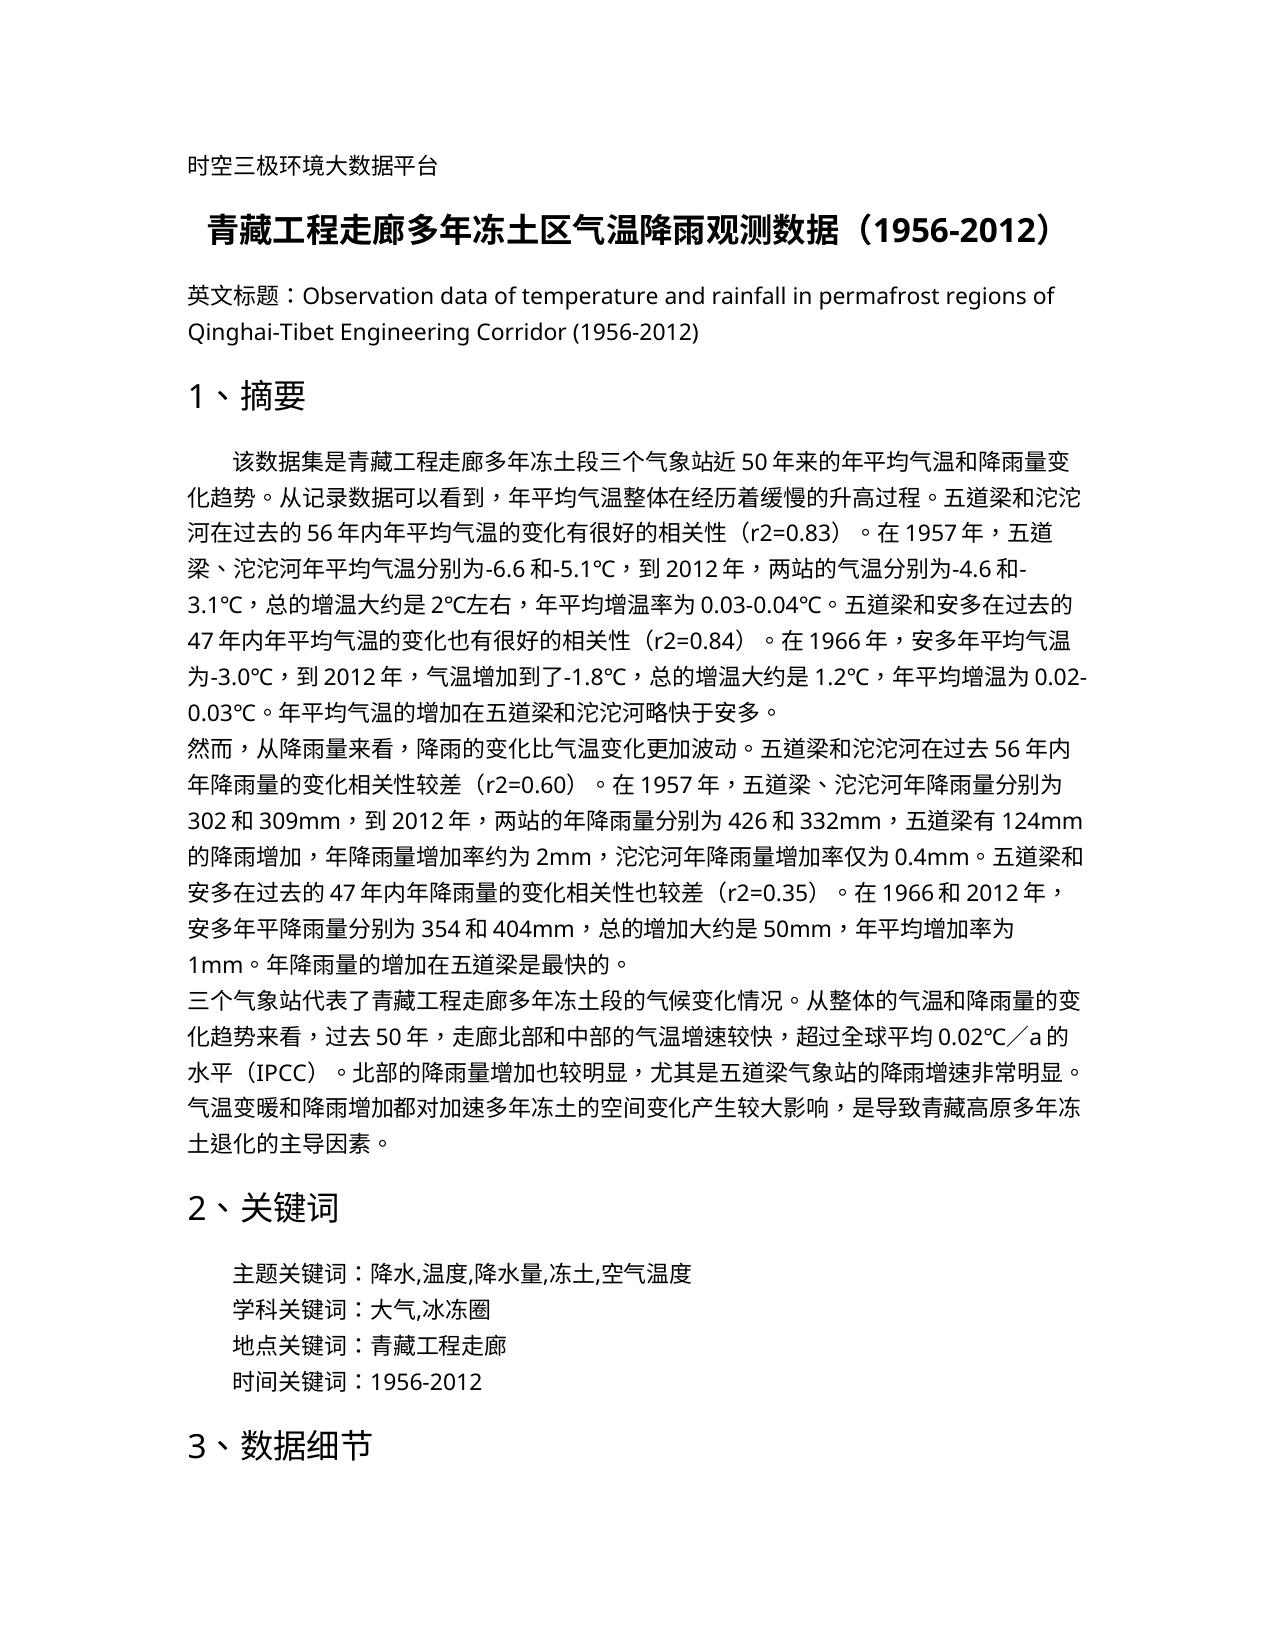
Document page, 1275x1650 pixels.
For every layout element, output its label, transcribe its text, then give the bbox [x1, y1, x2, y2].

text 该数据集是青藏工程走廊多年冻土段三个气象站近50年来的年平均气温和降雨量变化趋势。从记录数据可以看到，年平均气温整体在经历着缓慢的升高过程。五道梁和沱沱河在过去的56年内年平均气温的变化有很好的相关性（r2=0.83）。在1957年，五道梁、沱沱河年平均气温分别为-6.6和-5.1℃，到2012年，两站的气温分别为-4.6和-3.1℃，总的增温大约是2℃左右，年平均增温率为0.03-0.04℃。五道梁和安多在过去的47年内年平均气温的变化也有很好的相关性（r2=0.84）。在1966年，安多年平均气温为-3.0℃，到2012年，气温增加到了-1.8℃，总的增温大约是1.2℃，年平均增温为0.02-0.03℃。年平均气温的增加在五道梁和沱沱河略快于安多。 然而，从降雨量来看，降雨的变化比气温变化更加波动。五道梁和沱沱河在过去56年内年降雨量的变化相关性较差（r2=0.60）。在1957年，五道梁、沱沱河年降雨量分别为302和309mm，到2012年，两站的年降雨量分别为426和332mm，五道梁有124mm的降雨增加，年降雨量增加率约为2mm，沱沱河年降雨量增加率仅为0.4mm。五道梁和安多在过去的47年内年降雨量的变化相关性也较差（r2=0.35）。在1966和2012年，安多年平降雨量分别为354和404mm，总的增加大约是50mm，年平均增加率为1mm。年降雨量的增加在五道梁是最快的。 三个气象站代表了青藏工程走廊多年冻土段的气候变化情况。从整体的气温和降雨量的变化趋势来看，过去50年，走廊北部和中部的气温增速较快，超过全球平均0.02℃／a的水平（IPCC）。北部的降雨量增加也较明显，尤其是五道梁气象站的降雨增速非常明显。气温变暖和降雨增加都对加速多年冻土的空间变化产生较大影响，是导致青藏高原多年冻土退化的主导因素。 [187, 446, 1087, 1159]
text 主题关键词：降水,温度,降水量,冻土,空气温度 学科关键词：大气,冰冻圈 地点关键词：青藏工程走廊 时间关键词：1956-2012 [232, 1258, 1087, 1397]
text 1、摘要 [187, 372, 1087, 418]
text 英文标题：Observation data of temperature and rainfall in permafrost regions of Qinghai-Tibet Engineering Corridor (1956-2012) [187, 280, 1087, 347]
text 3、数据细节 [187, 1423, 1087, 1468]
text 青藏工程走廊多年冻土区气温降雨观测数据（1956-2012） [187, 207, 1087, 252]
text 2、关键词 [187, 1185, 1087, 1231]
text 时空三极环境大数据平台 [187, 150, 1087, 181]
